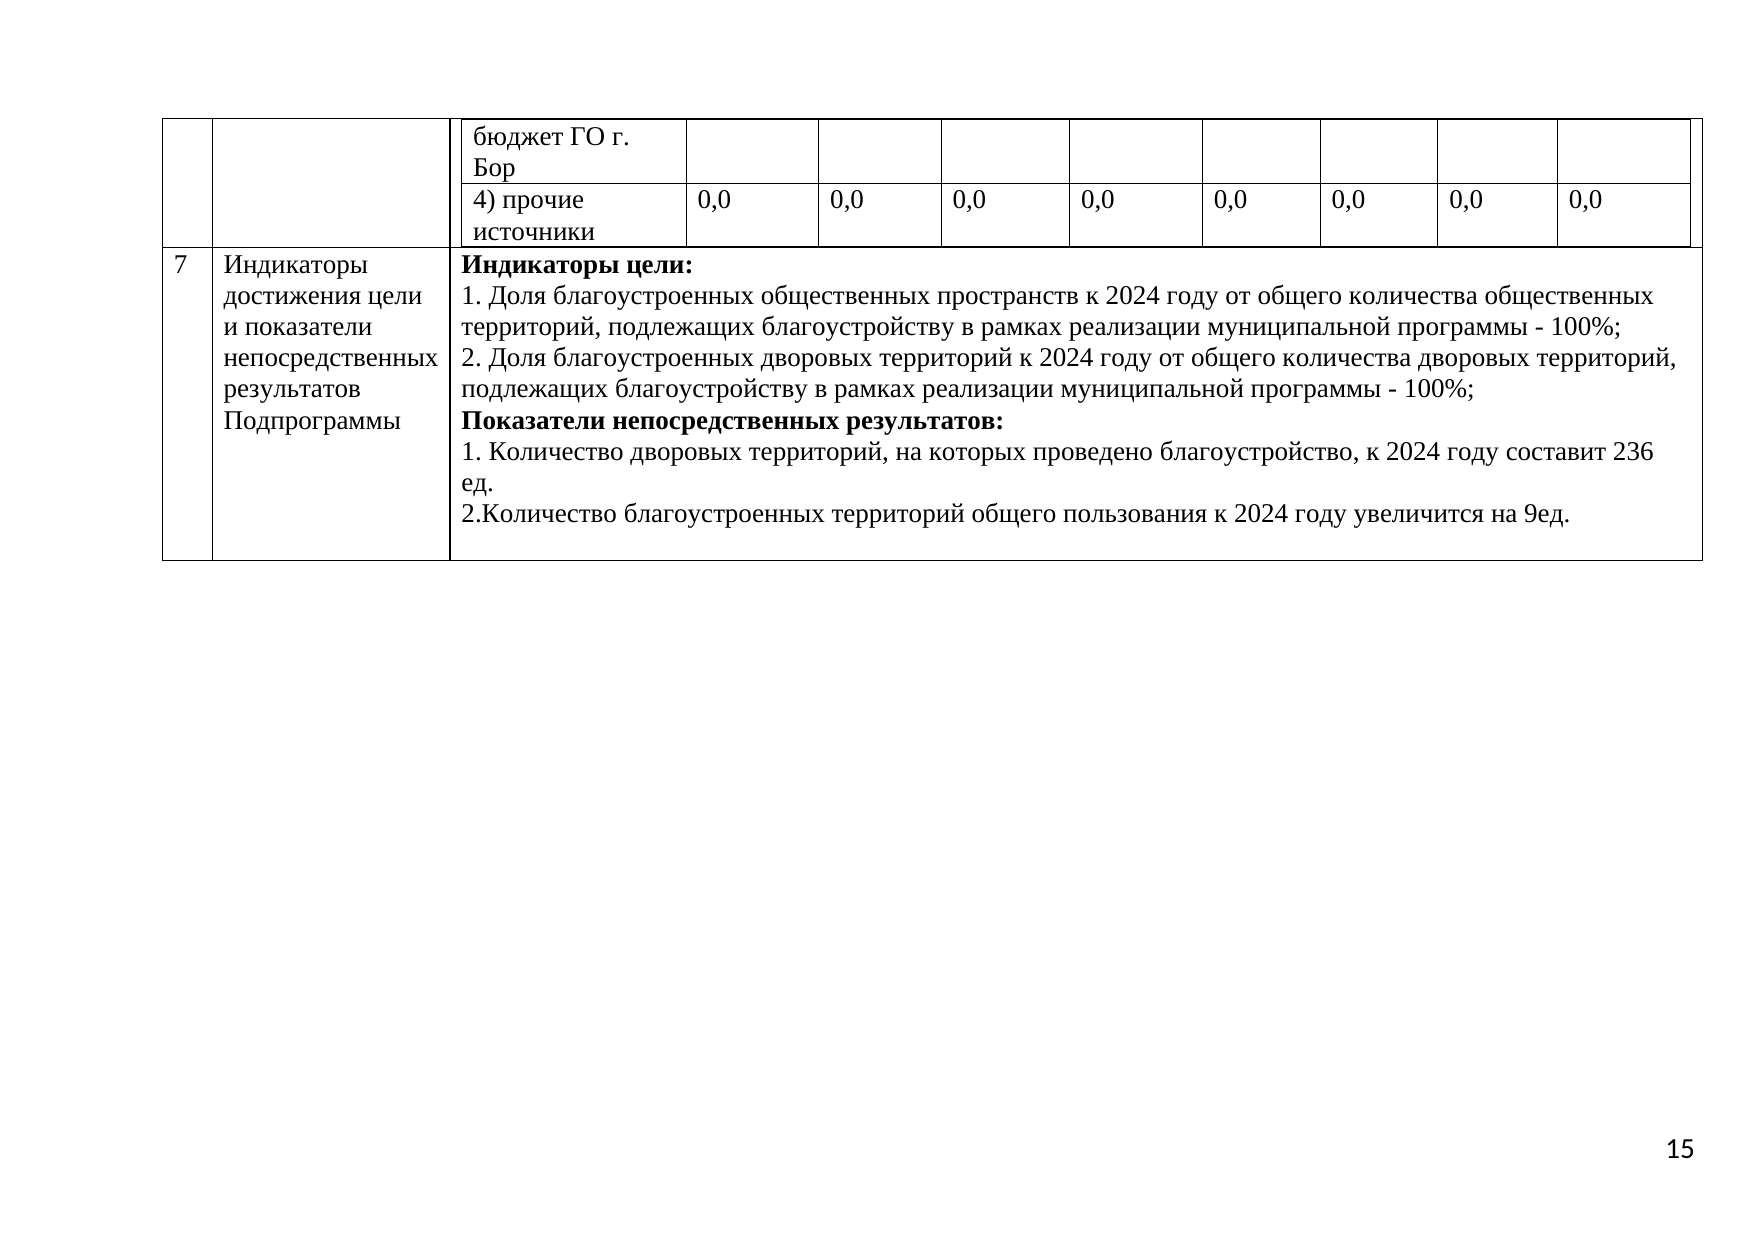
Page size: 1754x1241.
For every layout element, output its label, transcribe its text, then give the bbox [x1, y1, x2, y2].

table_cell [1438, 120, 1557, 183]
table_cell 7 [163, 248, 212, 559]
table_cell [1070, 184, 1202, 246]
table_cell [687, 184, 818, 246]
table_cell [1558, 184, 1690, 246]
table_cell [1203, 184, 1320, 246]
table_cell [451, 119, 461, 247]
table_cell 6 [163, 119, 212, 247]
table_cell [942, 120, 1069, 183]
table_cell [1691, 119, 1702, 247]
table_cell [213, 119, 449, 247]
table_cell [1070, 120, 1202, 183]
table_cell [819, 120, 941, 183]
table_cell Индикаторы цели: 1. Доля благоустроенных общественных пространств к 2024 году от общего количества общественных территорий, подлежащих благоустройству в рамках реализации муниципальной программы - 100%; 2. Доля благоустроенных дворовых территорий к 2024 году от общего количества дворовых территорий, подлежащих благоустройству в рамках реализации муниципальной программы - 100%; Показатели непосредственных результатов: 1. Количество дворовых территорий, на которых проведено благоустройство, к 2024 году составит 236 ед. 2.Количество благоустроенных территорий общего пользования к 2024 году увеличится на 9ед. [451, 248, 1702, 559]
table_cell [687, 120, 818, 183]
table_cell [942, 184, 1069, 246]
table_cell [1321, 184, 1437, 246]
table_cell [1203, 120, 1320, 183]
table_cell [462, 184, 686, 246]
table_cell [1558, 120, 1690, 183]
table_cell [1438, 184, 1557, 246]
table_cell Индикаторы достижения цели и показатели непосредственных результатов Подпрограммы [213, 248, 449, 559]
table_cell [462, 120, 686, 183]
table_cell [819, 184, 941, 246]
table_cell [1321, 120, 1437, 183]
